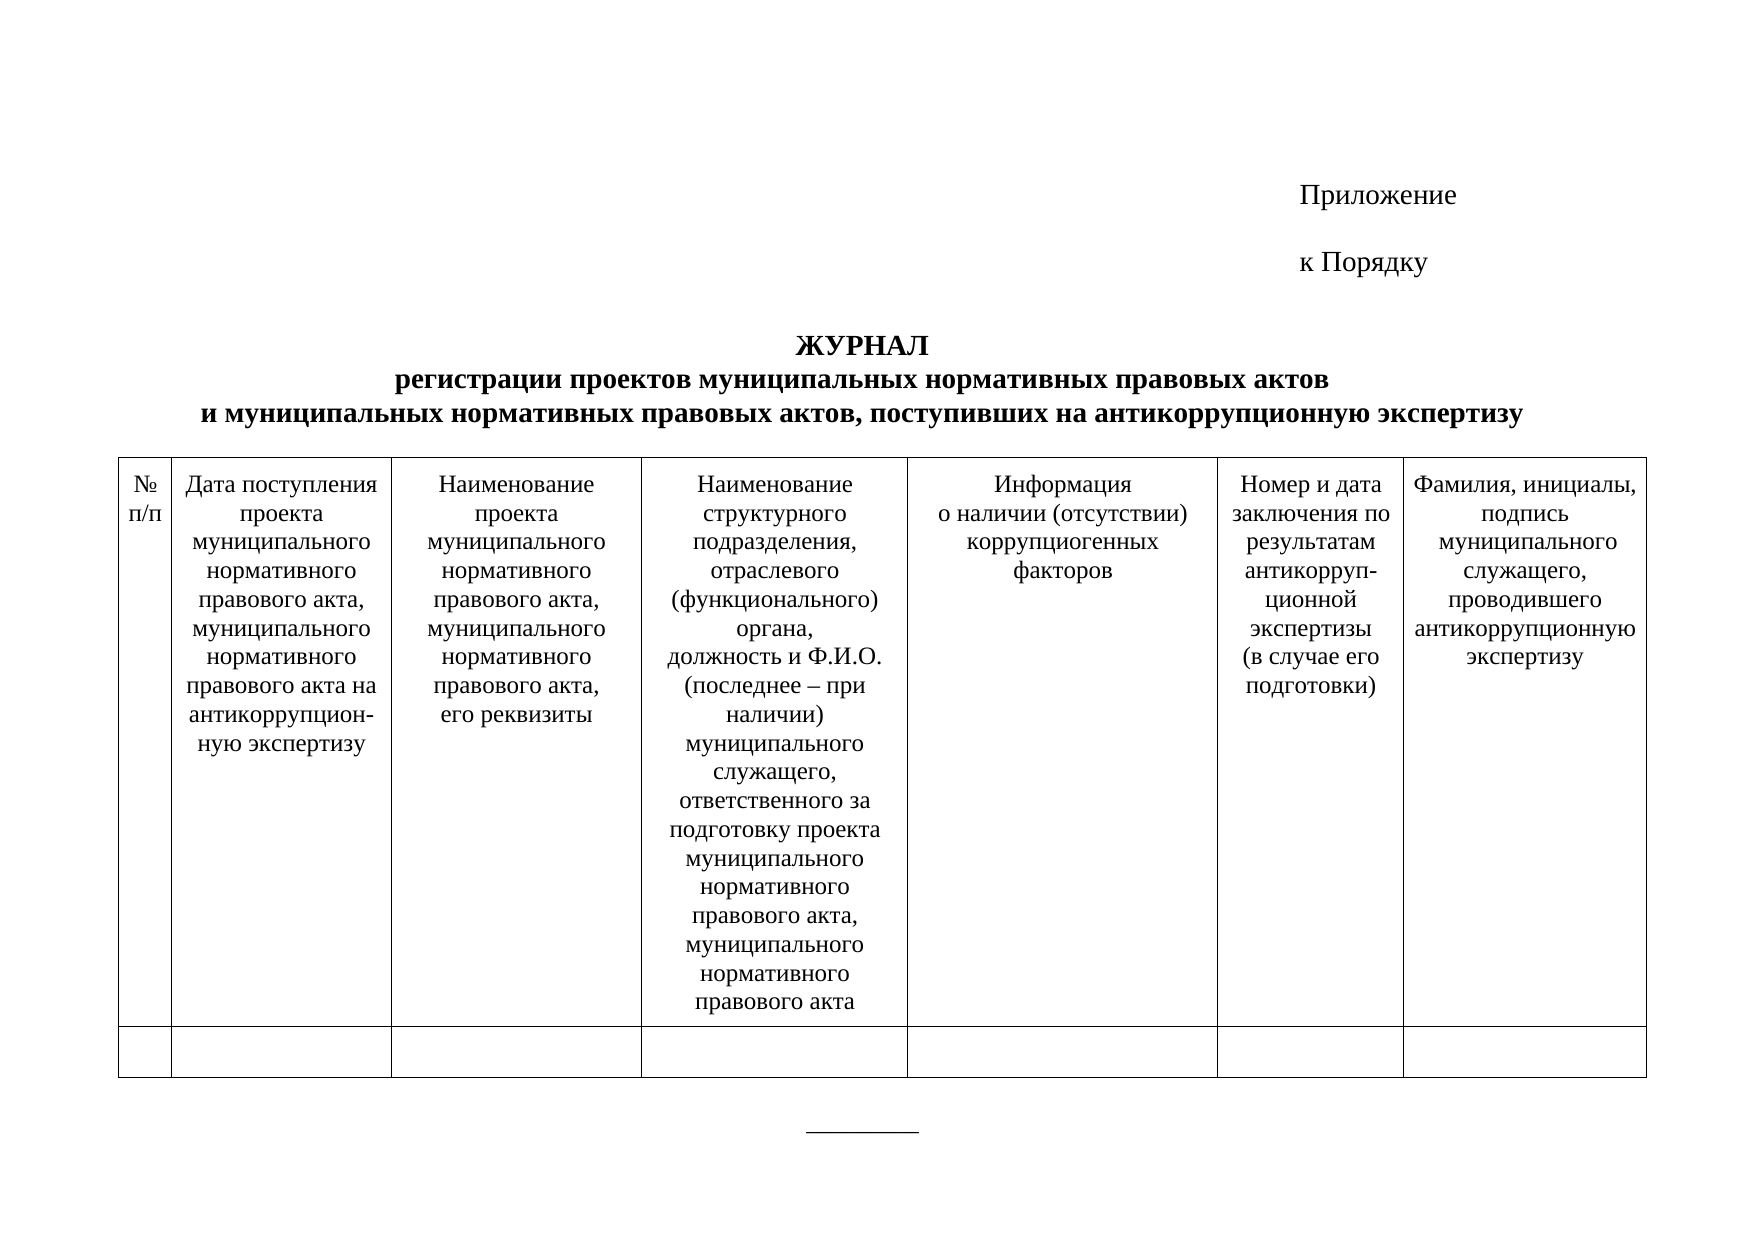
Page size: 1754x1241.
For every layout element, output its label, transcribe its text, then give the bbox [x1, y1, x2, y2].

table_cell [119, 1027, 171, 1077]
table_cell [392, 1027, 641, 1077]
text регистрации проектов муниципальных нормативных правовых актов [118, 361, 1606, 395]
table_header Информация о наличии (отсутствии) коррупциогенных факторов [908, 458, 1217, 1026]
table_header Номер и дата заключения по результатам антикорруп-ционной экспертизы (в случае его подготовки) [1218, 458, 1403, 1026]
table_cell [642, 1027, 907, 1077]
table_cell [172, 1027, 391, 1077]
text и муниципальных нормативных правовых актов, поступивших на антикоррупционную экспертизу [118, 395, 1606, 428]
table_header Фамилия, инициалы, подпись муниципального служащего, проводившего антикоррупционную экспертизу [1404, 458, 1646, 1026]
table_header Наименование проекта муниципального нормативного правового акта, муниципального нормативного правового акта, его реквизиты [392, 458, 641, 1026]
table_cell [908, 1027, 1217, 1077]
table_header № п/п [119, 458, 171, 1026]
text ЖУРНАЛ [118, 328, 1606, 361]
text Приложение [118, 177, 1639, 211]
table_cell [1404, 1027, 1646, 1077]
text к Порядку [118, 244, 1639, 278]
table_cell [1218, 1027, 1403, 1077]
table_header Наименование структурного подразделения, отраслевого (функционального) органа, должность и Ф.И.О. (последнее – при наличии) муниципального служащего, ответственного за подготовку проекта муниципального нормативного правового акта, муниципального нормативного правового акта [642, 458, 907, 1026]
table_header Дата поступления проекта муниципального нормативного правового акта, муниципального нормативного правового акта на антикоррупцион-ную экспертизу [172, 458, 391, 1026]
text _________ [118, 1107, 1606, 1135]
